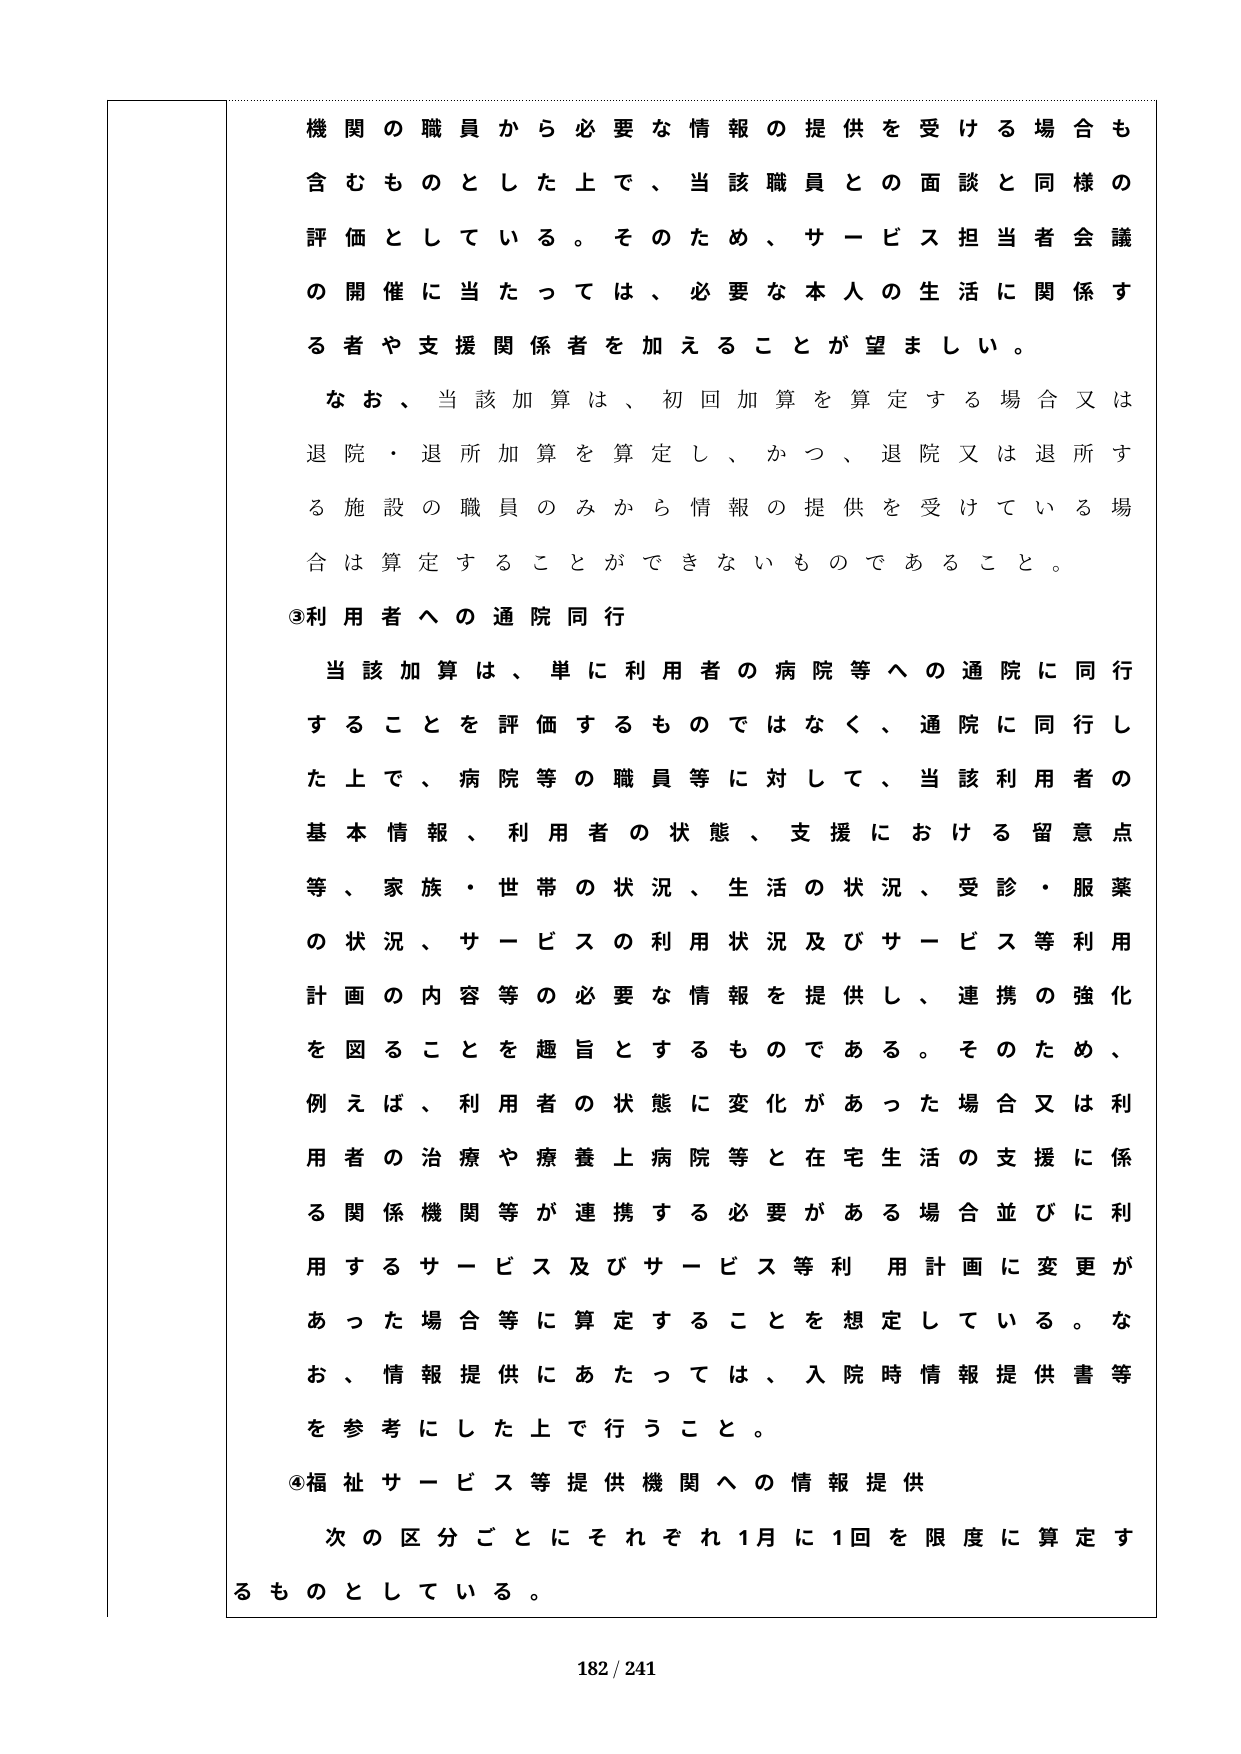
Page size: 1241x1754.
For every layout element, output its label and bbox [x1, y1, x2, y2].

table_cell [227, 100, 1156, 1617]
